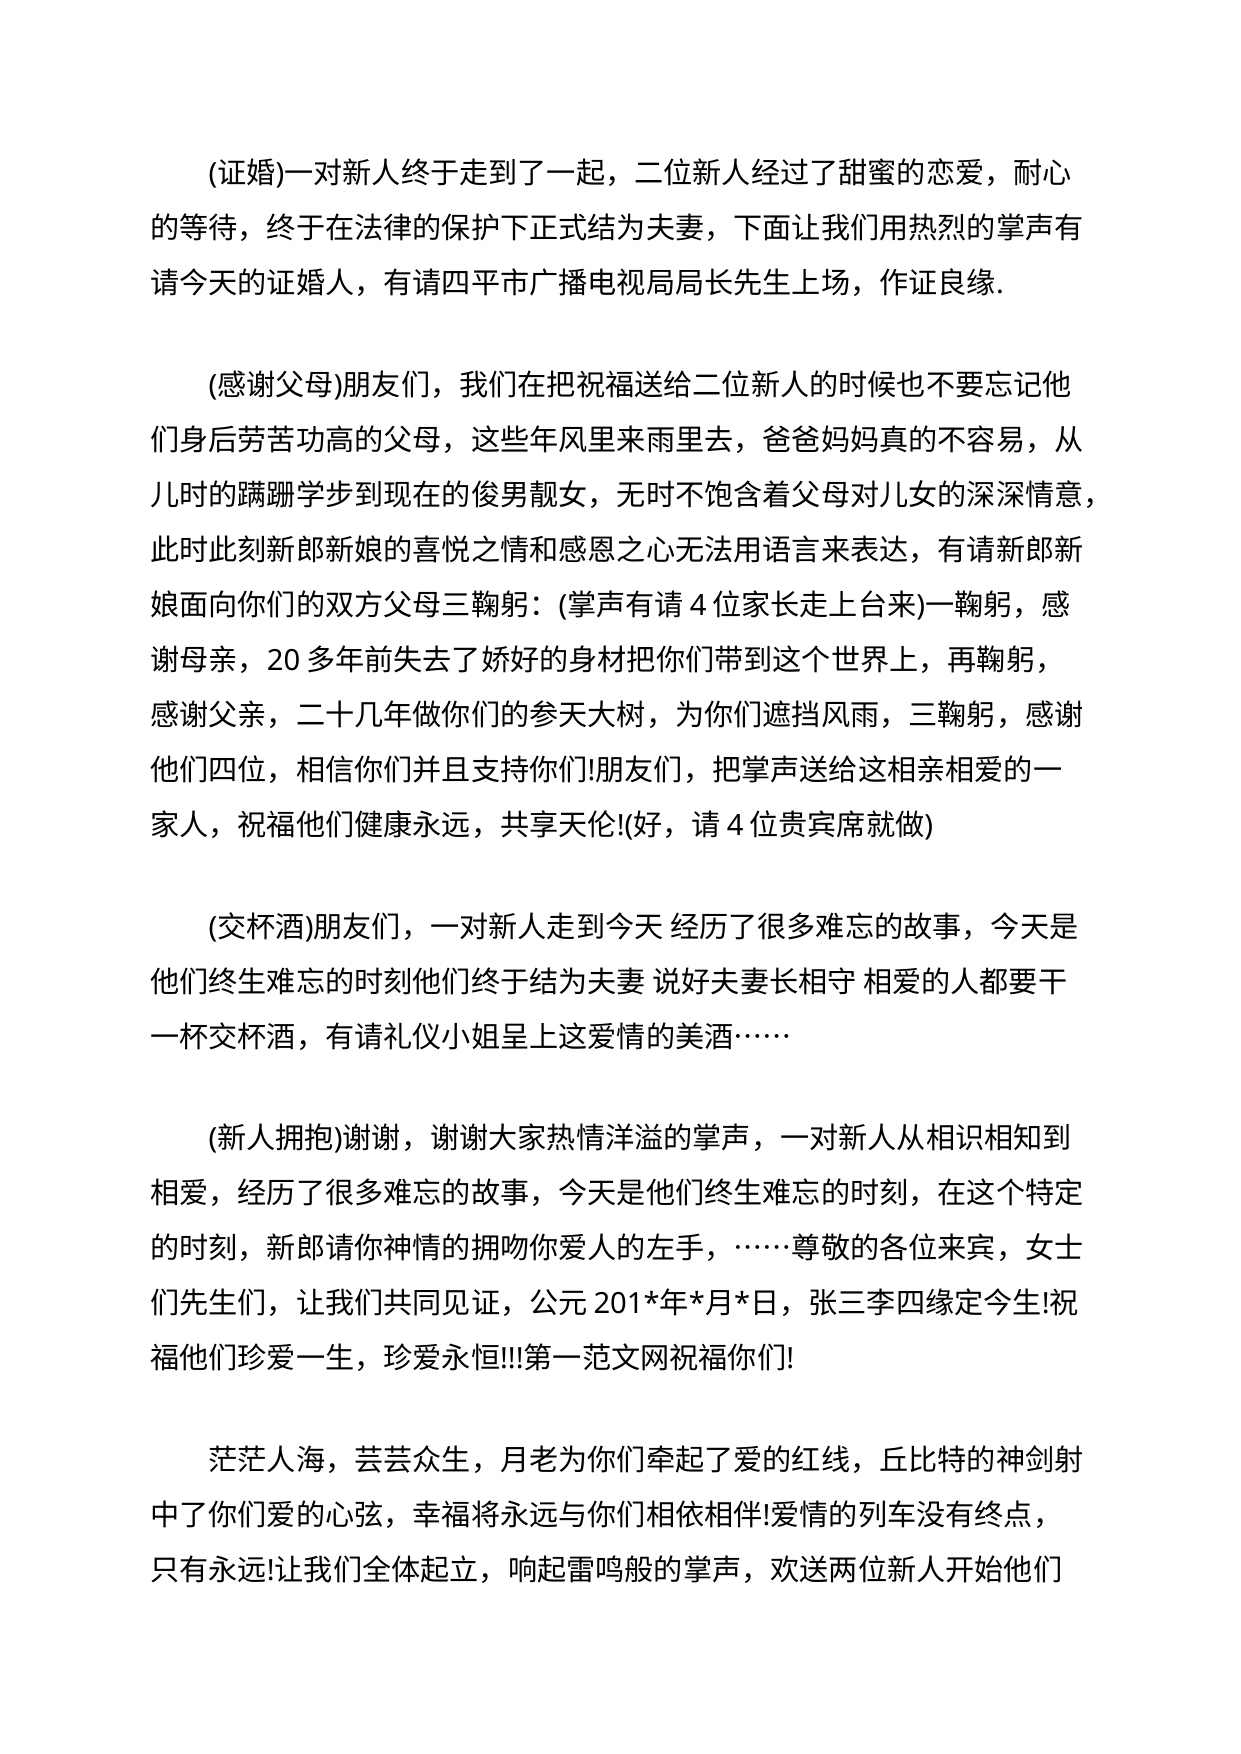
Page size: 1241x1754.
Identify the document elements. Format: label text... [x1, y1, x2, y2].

text (新人拥抱)谢谢，谢谢大家热情洋溢的掌声，一对新人从相识相知到相爱，经历了很多难忘的故事，今天是他们终生难忘的时刻，在这个特定的时刻，新郎请你神情的拥吻你爱人的左手，……尊敬的各位来宾，女士们先生们，让我们共同见证，公元201*年*月*日，张三李四缘定今生!祝福他们珍爱一生，珍爱永恒!!!第一范文网祝福你们! [150, 1115, 1090, 1377]
text (感谢父母)朋友们，我们在把祝福送给二位新人的时候也不要忘记他们身后劳苦功高的父母，这些年风里来雨里去，爸爸妈妈真的不容易，从儿时的蹒跚学步到现在的俊男靓女，无时不饱含着父母对儿女的深深情意，此时此刻新郎新娘的喜悦之情和感恩之心无法用语言来表达，有请新郎新娘面向你们的双方父母三鞠躬：(掌声有请4位家长走上台来)一鞠躬，感谢母亲，20多年前失去了娇好的身材把你们带到这个世界上，再鞠躬，感谢父亲，二十几年做你们的参天大树，为你们遮挡风雨，三鞠躬，感谢他们四位，相信你们并且支持你们!朋友们，把掌声送给这相亲相爱的一家人，祝福他们健康永远，共享天伦!(好，请4位贵宾席就做) [150, 362, 1090, 844]
text (证婚)一对新人终于走到了一起，二位新人经过了甜蜜的恋爱，耐心的等待，终于在法律的保护下正式结为夫妻，下面让我们用热烈的掌声有请今天的证婚人，有请四平市广播电视局局长先生上场，作证良缘. [150, 150, 1090, 302]
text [150, 1437, 1090, 1589]
text (交杯酒)朋友们，一对新人走到今天 经历了很多难忘的故事，今天是他们终生难忘的时刻他们终于结为夫妻 说好夫妻长相守 相爱的人都要干一杯交杯酒，有请礼仪小姐呈上这爱情的美酒…… [150, 903, 1090, 1056]
